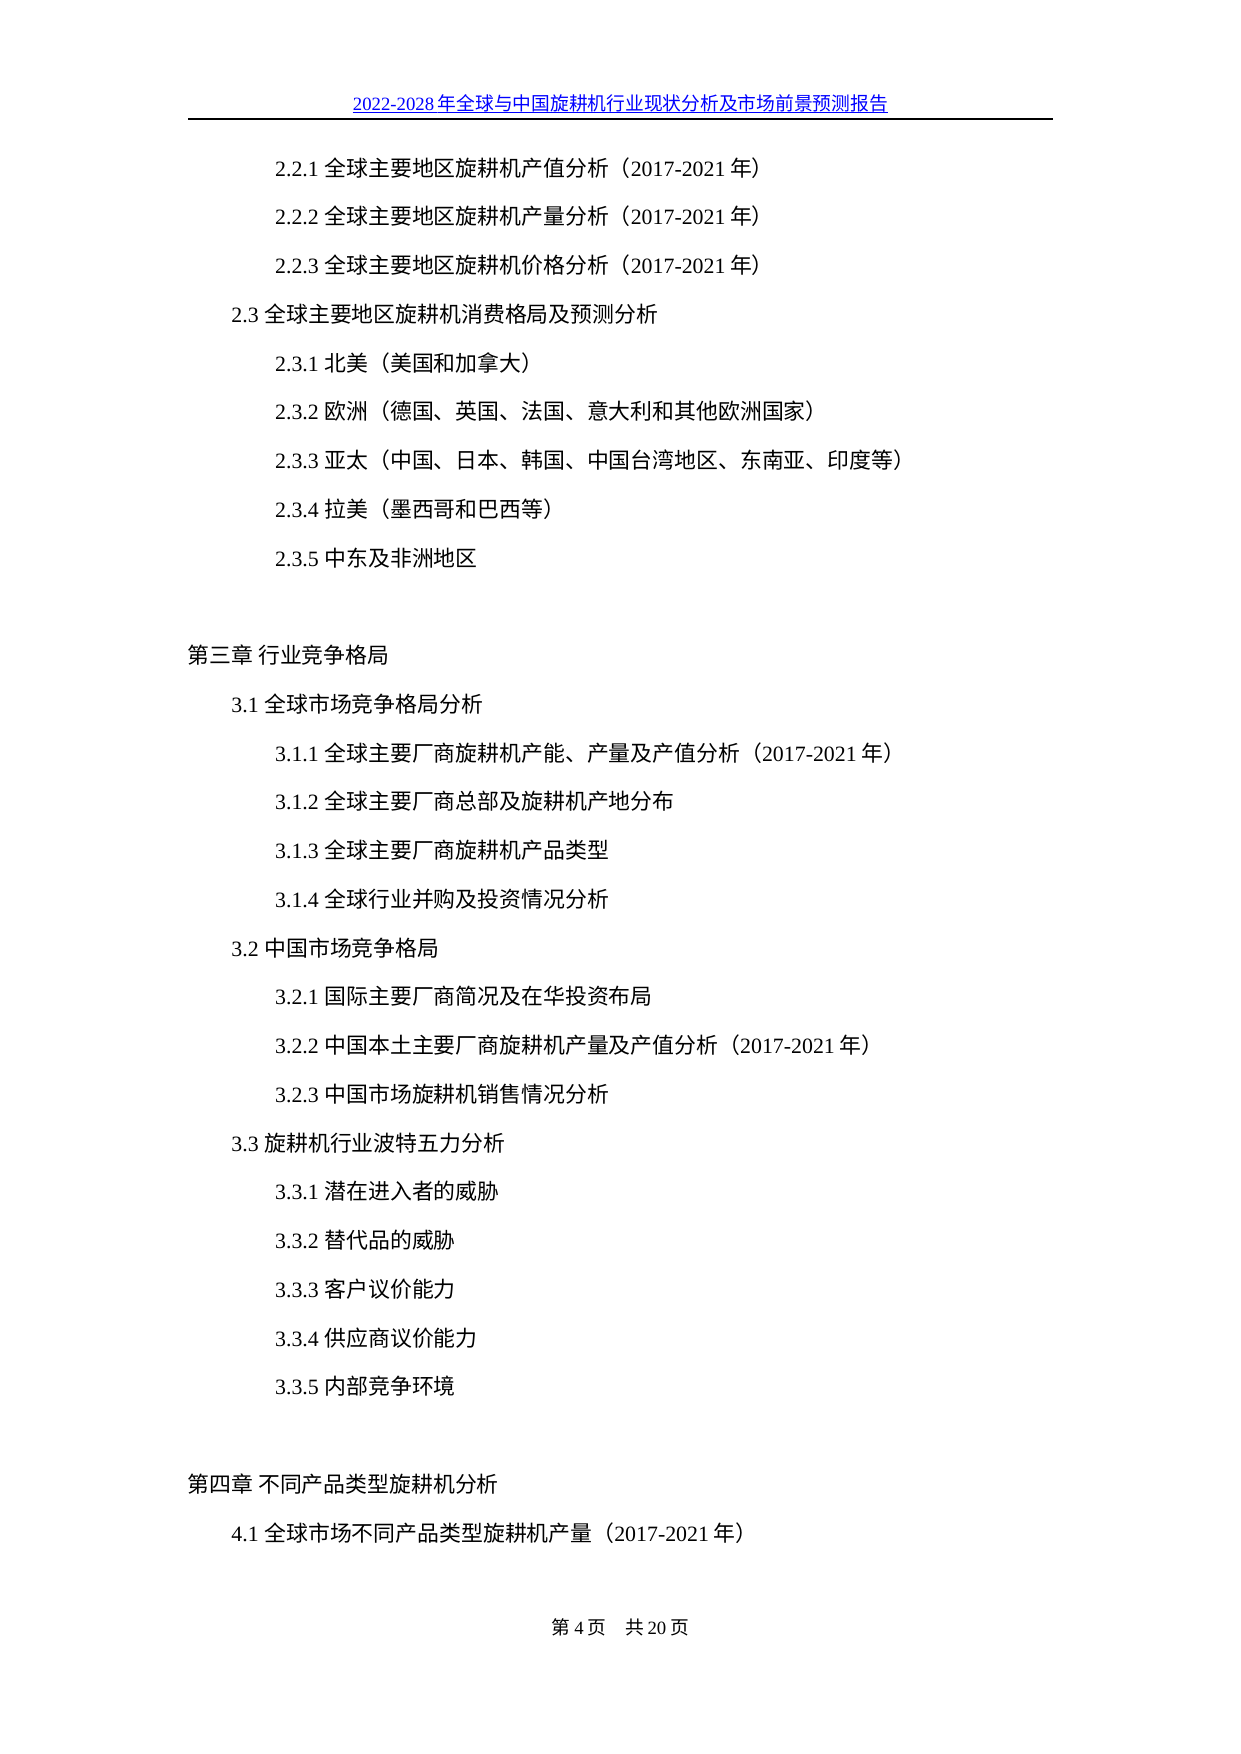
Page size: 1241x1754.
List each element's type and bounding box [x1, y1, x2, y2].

text [187, 150, 1053, 1548]
